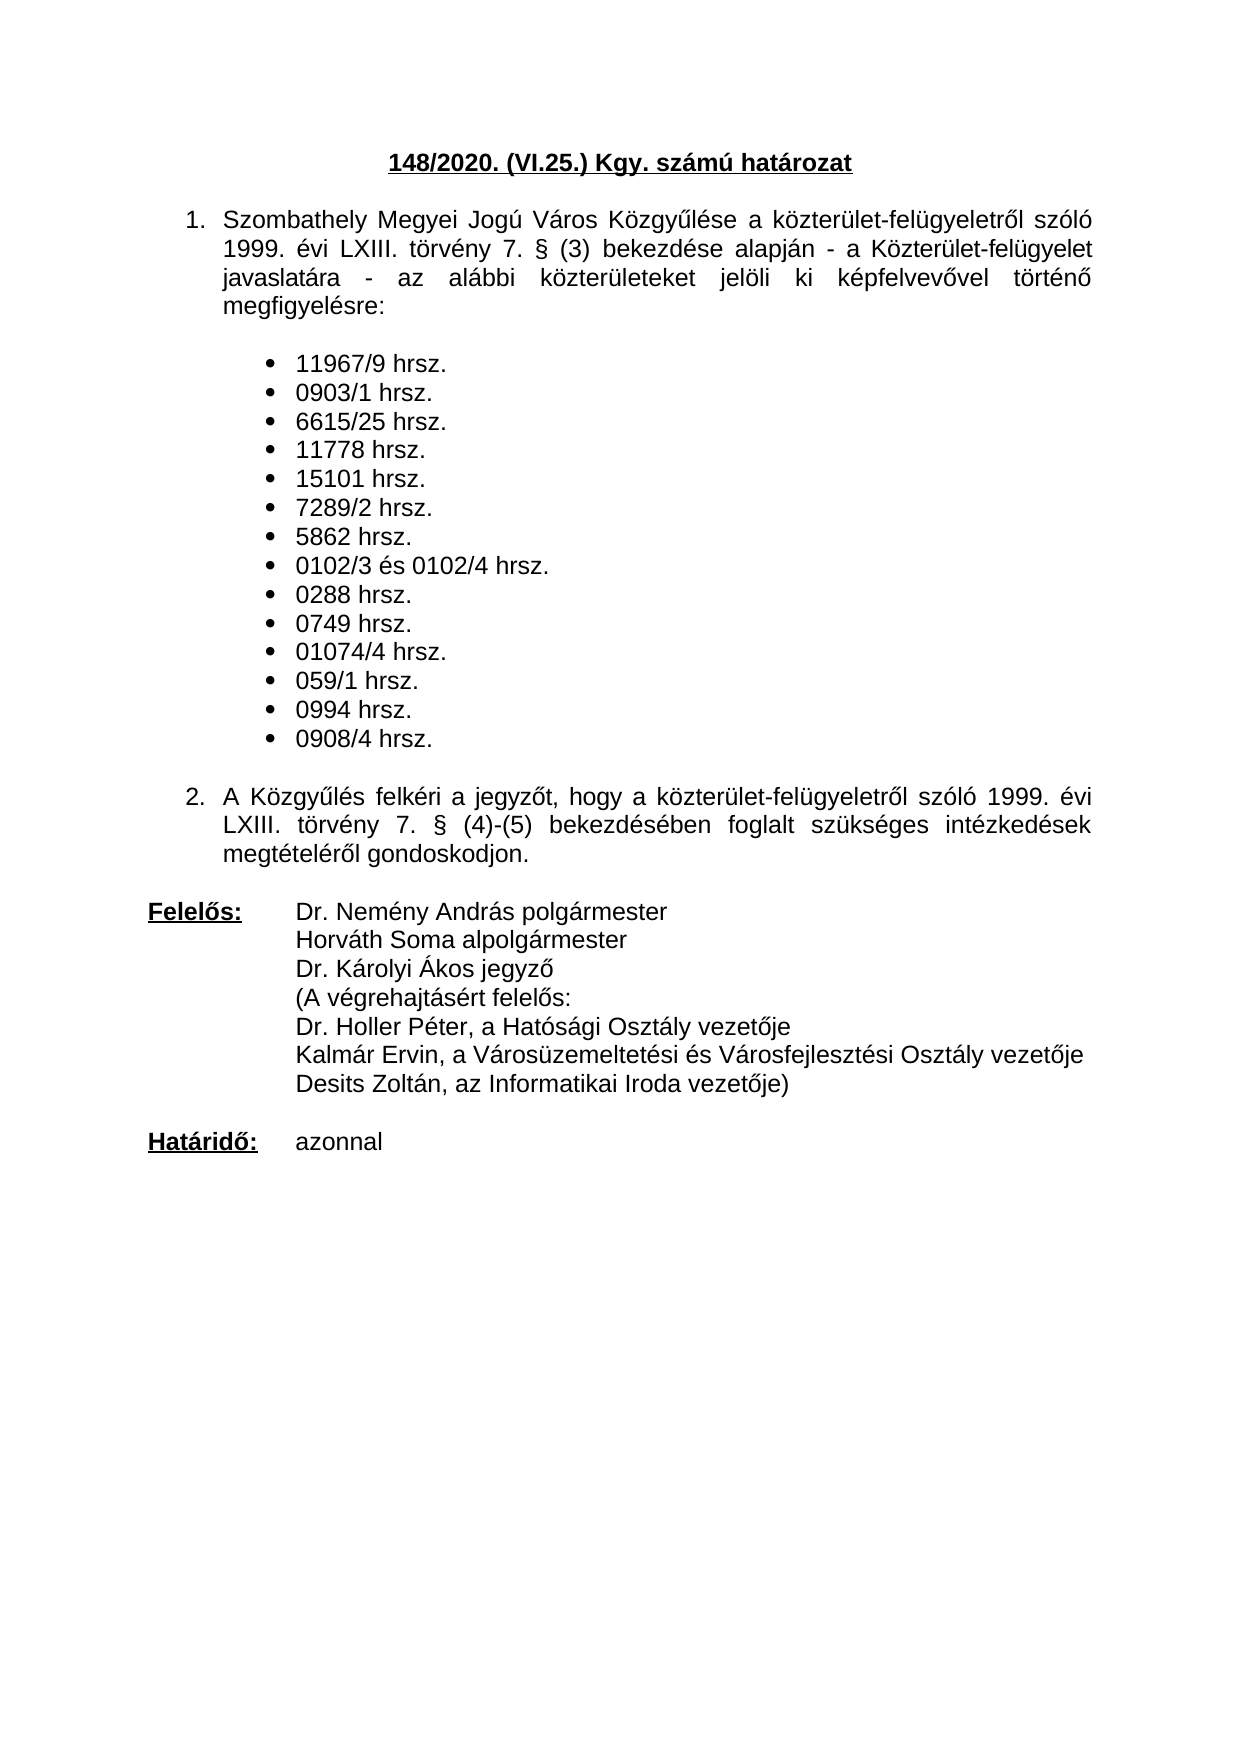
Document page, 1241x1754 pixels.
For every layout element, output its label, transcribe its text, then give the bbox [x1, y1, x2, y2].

list 0102/3 és 0102/4 hrsz. [266, 551, 1093, 580]
list 15101 hrsz. [266, 464, 1093, 493]
list 0903/1 hrsz. [266, 378, 1093, 407]
list 0908/4 hrsz. [266, 724, 1093, 753]
list 7289/2 hrsz. [266, 493, 1093, 522]
list 5862 hrsz. [266, 522, 1093, 551]
list 0288 hrsz. [266, 580, 1093, 608]
text Desits Zoltán, az Informatikai Iroda vezetője) [295, 1069, 1093, 1098]
text Horváth Soma alpolgármester [148, 925, 1093, 954]
text Felelős: Dr. Nemény András polgármester [148, 897, 1093, 925]
text Kalmár Ervin, a Városüzemeltetési és Városfejlesztési Osztály vezetője [295, 1040, 1093, 1069]
list 01074/4 hrsz. [266, 637, 1093, 666]
list A Közgyűlés felkéri a jegyzőt, hogy a közterület-felügyeletről szóló 1999. évi LXIII. törvény 7. § (4)-(5) bekezdésében foglalt szükséges intézkedések megtételéről gondoskodjon. [185, 782, 1093, 868]
list 11778 hrsz. [266, 435, 1093, 464]
list 0994 hrsz. [266, 695, 1093, 724]
text 148/2020. (VI.25.) Kgy. számú határozat [148, 148, 1093, 176]
list 11967/9 hrsz. [266, 349, 1093, 378]
text Dr. Károlyi Ákos jegyző [148, 954, 1093, 983]
text (A végrehajtásért felelős: [221, 983, 1093, 1012]
text Határidő: azonnal [148, 1127, 1093, 1155]
list 0749 hrsz. [266, 608, 1093, 637]
text Dr. Holler Péter, a Hatósági Osztály vezetője [295, 1012, 1093, 1040]
list 059/1 hrsz. [266, 666, 1093, 695]
list Szombathely Megyei Jogú Város Közgyűlése a közterület-felügyeletről szóló 1999. évi LXIII. törvény 7. § (3) bekezdése alapján - a Közterület-felügyelet javaslatára - az alábbi közterületeket jelöli ki képfelvevővel történő megfigyelésre: [185, 205, 1093, 320]
list 6615/25 hrsz. [266, 407, 1093, 435]
